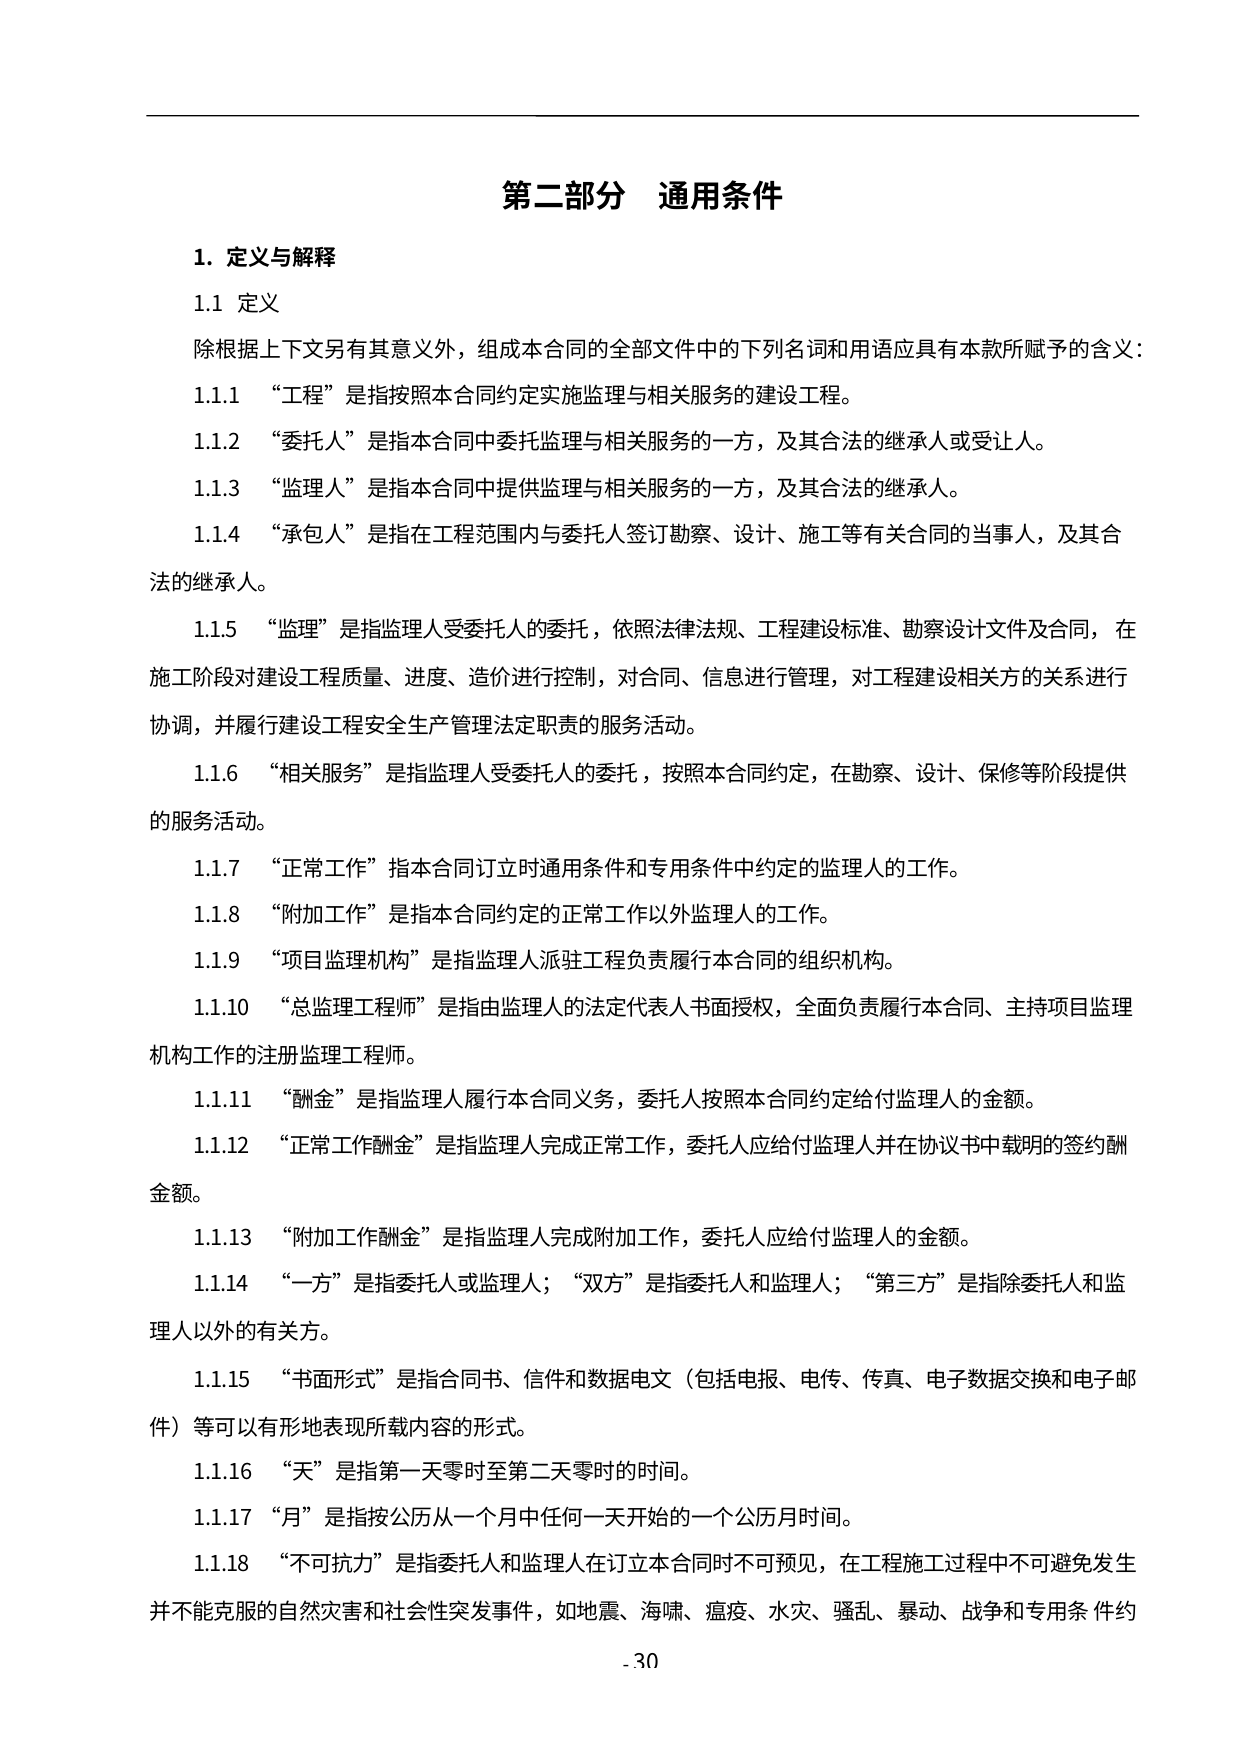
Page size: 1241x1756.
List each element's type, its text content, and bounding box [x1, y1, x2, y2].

list “附加工作酬金”是指监理人完成附加工作，委托人应给付监理人的金额。 [193, 1223, 1159, 1251]
subtitle 定义与解释 [193, 239, 1159, 271]
list “监理人”是指本合同中提供监理与相关服务的一方，及其合法的继承人。 [193, 471, 1159, 502]
list “一方”是指委托人或监理人；“双方”是指委托人和监理人；“第三方”是指除委托人和监理人以外的有关方。 [149, 1266, 1137, 1346]
list “月”是指按公历从一个月中任何一天开始的一个公历月时间。 [193, 1500, 1159, 1531]
list “总监理工程师”是指由监理人的法定代表人书面授权，全面负责履行本合同、主持项目监理机构工作的注册监理工程师。 [149, 990, 1137, 1069]
list “承包人”是指在工程范围内与委托人签订勘察、设计、施工等有关合同的当事人，及其合法的继承人。 [149, 517, 1135, 596]
list “委托人”是指本合同中委托监理与相关服务的一方，及其合法的继承人或受让人。 [193, 424, 1159, 456]
list “酬金”是指监理人履行本合同义务，委托人按照本合同约定给付监理人的金额。 [193, 1086, 1159, 1113]
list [149, 1546, 1137, 1625]
list “正常工作酬金”是指监理人完成正常工作，委托人应给付监理人并在协议书中载明的签约酬金额。 [149, 1128, 1137, 1207]
list “天”是指第一天零时至第二天零时的时间。 [193, 1457, 1159, 1485]
text 第二部分 通用条件 [126, 171, 1159, 216]
text 除根据上下文另有其意义外，组成本合同的全部文件中的下列名词和用语应具有本款所赋予的含义： [193, 332, 1159, 363]
list “项目监理机构”是指监理人派驻工程负责履行本合同的组织机构。 [193, 943, 1159, 975]
list “相关服务”是指监理人受委托人的委托 ，按照本合同约定，在勘察、设计、保修等阶段提供的服务活动。 [149, 756, 1137, 835]
list “正常工作”指本合同订立时通用条件和专用条件中约定的监理人的工作。 [193, 851, 1159, 883]
list 定义 [193, 286, 1159, 317]
list “附加工作”是指本合同约定的正常工作以外监理人的工作。 [193, 897, 1159, 929]
list “工程”是指按照本合同约定实施监理与相关服务的建设工程。 [193, 378, 1159, 410]
list “书面形式”是指合同书、信件和数据电文（包括电报、电传、传真、电子数据交换和电子邮件）等可以有形地表现所载内容的形式。 [149, 1362, 1137, 1441]
list “监理”是指监理人受委托人的委托 ，依照法律法规、工程建设标准、勘察设计文件及合同， 在施工阶段对建设工程质量、进度、造价进行控制，对合同、信息进行管理，对工程建设相关方的关系进行协调，并履行建设工程安全生产管理法定职责的服务活动。 [149, 612, 1148, 740]
